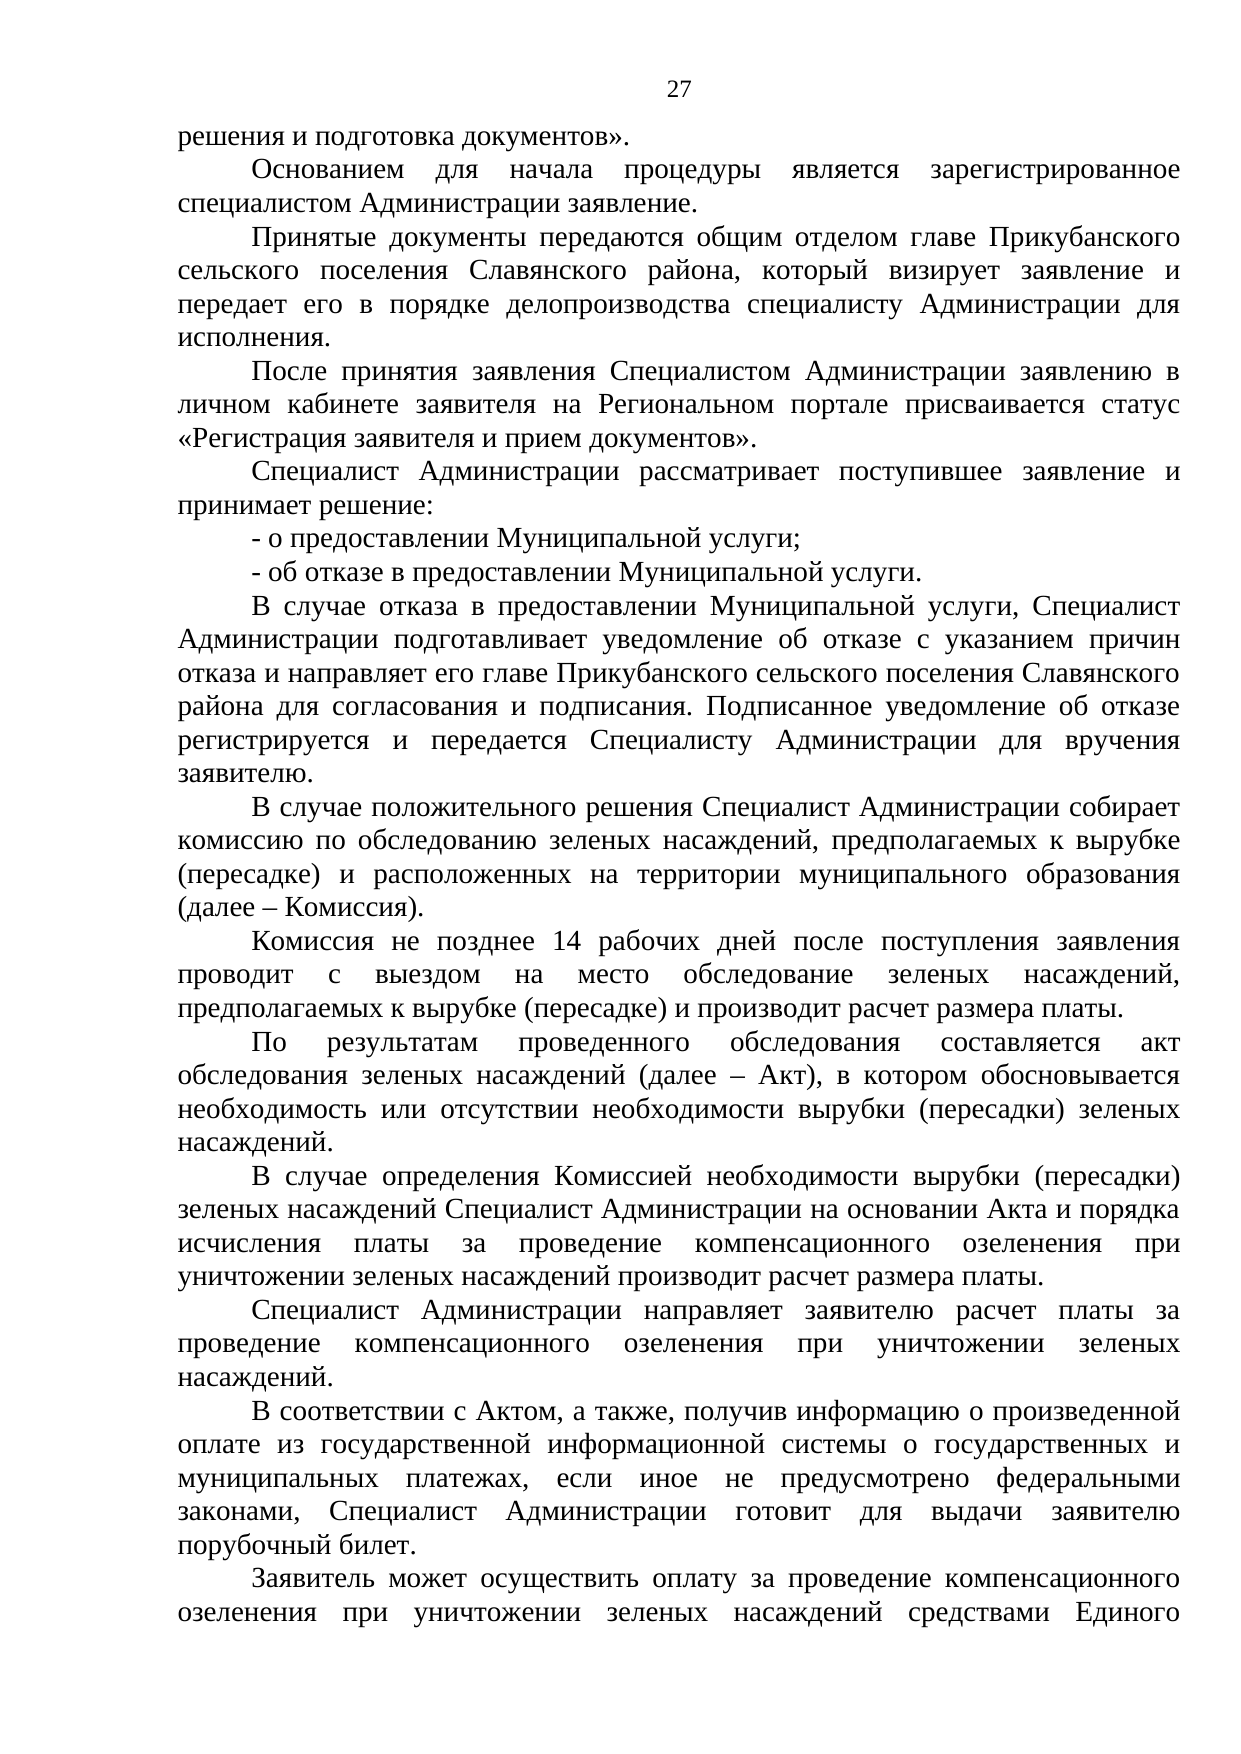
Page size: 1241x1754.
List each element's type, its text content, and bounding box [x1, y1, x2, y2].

text - о предоставлении Муниципальной услуги; [177, 521, 1181, 554]
text В случае отказа в предоставлении Муниципальной услуги, Специалист Администрации подготавливает уведомление об отказе с указанием причин отказа и направляет его главе Прикубанского сельского поселения Славянского района для согласования и подписания. Подписанное уведомление об отказе регистрируется и передается Специалисту Администрации для вручения заявителю. [177, 588, 1181, 789]
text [177, 1560, 1181, 1627]
text По результатам проведенного обследования составляется акт обследования зеленых насаждений (далее – Акт), в котором обосновывается необходимость или отсутствии необходимости вырубки (пересадки) зеленых насаждений. [177, 1024, 1181, 1158]
text - об отказе в предоставлении Муниципальной услуги. [177, 554, 1181, 588]
text Основанием для начала процедуры является зарегистрированное специалистом Администрации заявление. [177, 152, 1181, 219]
text В случае определения Комиссией необходимости вырубки (пересадки) зеленых насаждений Специалист Администрации на основании Акта и порядка исчисления платы за проведение компенсационного озеленения при уничтожении зеленых насаждений производит расчет размера платы. [177, 1158, 1181, 1292]
text Специалист Администрации направляет заявителю расчет платы за проведение компенсационного озеленения при уничтожении зеленых насаждений. [177, 1292, 1181, 1393]
text В соответствии с Актом, а также, получив информацию о произведенной оплате из государственной информационной системы о государственных и муниципальных платежах, если иное не предусмотрено федеральными законами, Специалист Администрации готовит для выдачи заявителю порубочный билет. [177, 1393, 1181, 1560]
text Комиссия не позднее 14 рабочих дней после поступления заявления проводит с выездом на место обследование зеленых насаждений, предполагаемых к вырубке (пересадке) и производит расчет размера платы. [177, 923, 1181, 1024]
text После принятия заявления Специалистом Администрации заявлению в личном кабинете заявителя на Региональном портале присваивается статус «Регистрация заявителя и прием документов». [177, 353, 1181, 453]
text Специалист Администрации рассматривает поступившее заявление и принимает решение: [177, 453, 1181, 521]
text В случае положительного решения Специалист Администрации собирает комиссию по обследованию зеленых насаждений, предполагаемых к вырубке (пересадке) и расположенных на территории муниципального образования (далее – Комиссия). [177, 789, 1181, 923]
text Принятые документы передаются общим отделом главе Прикубанского сельского поселения Славянского района, который визирует заявление и передает его в порядке делопроизводства специалисту Администрации для исполнения. [177, 219, 1181, 353]
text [177, 118, 1181, 152]
